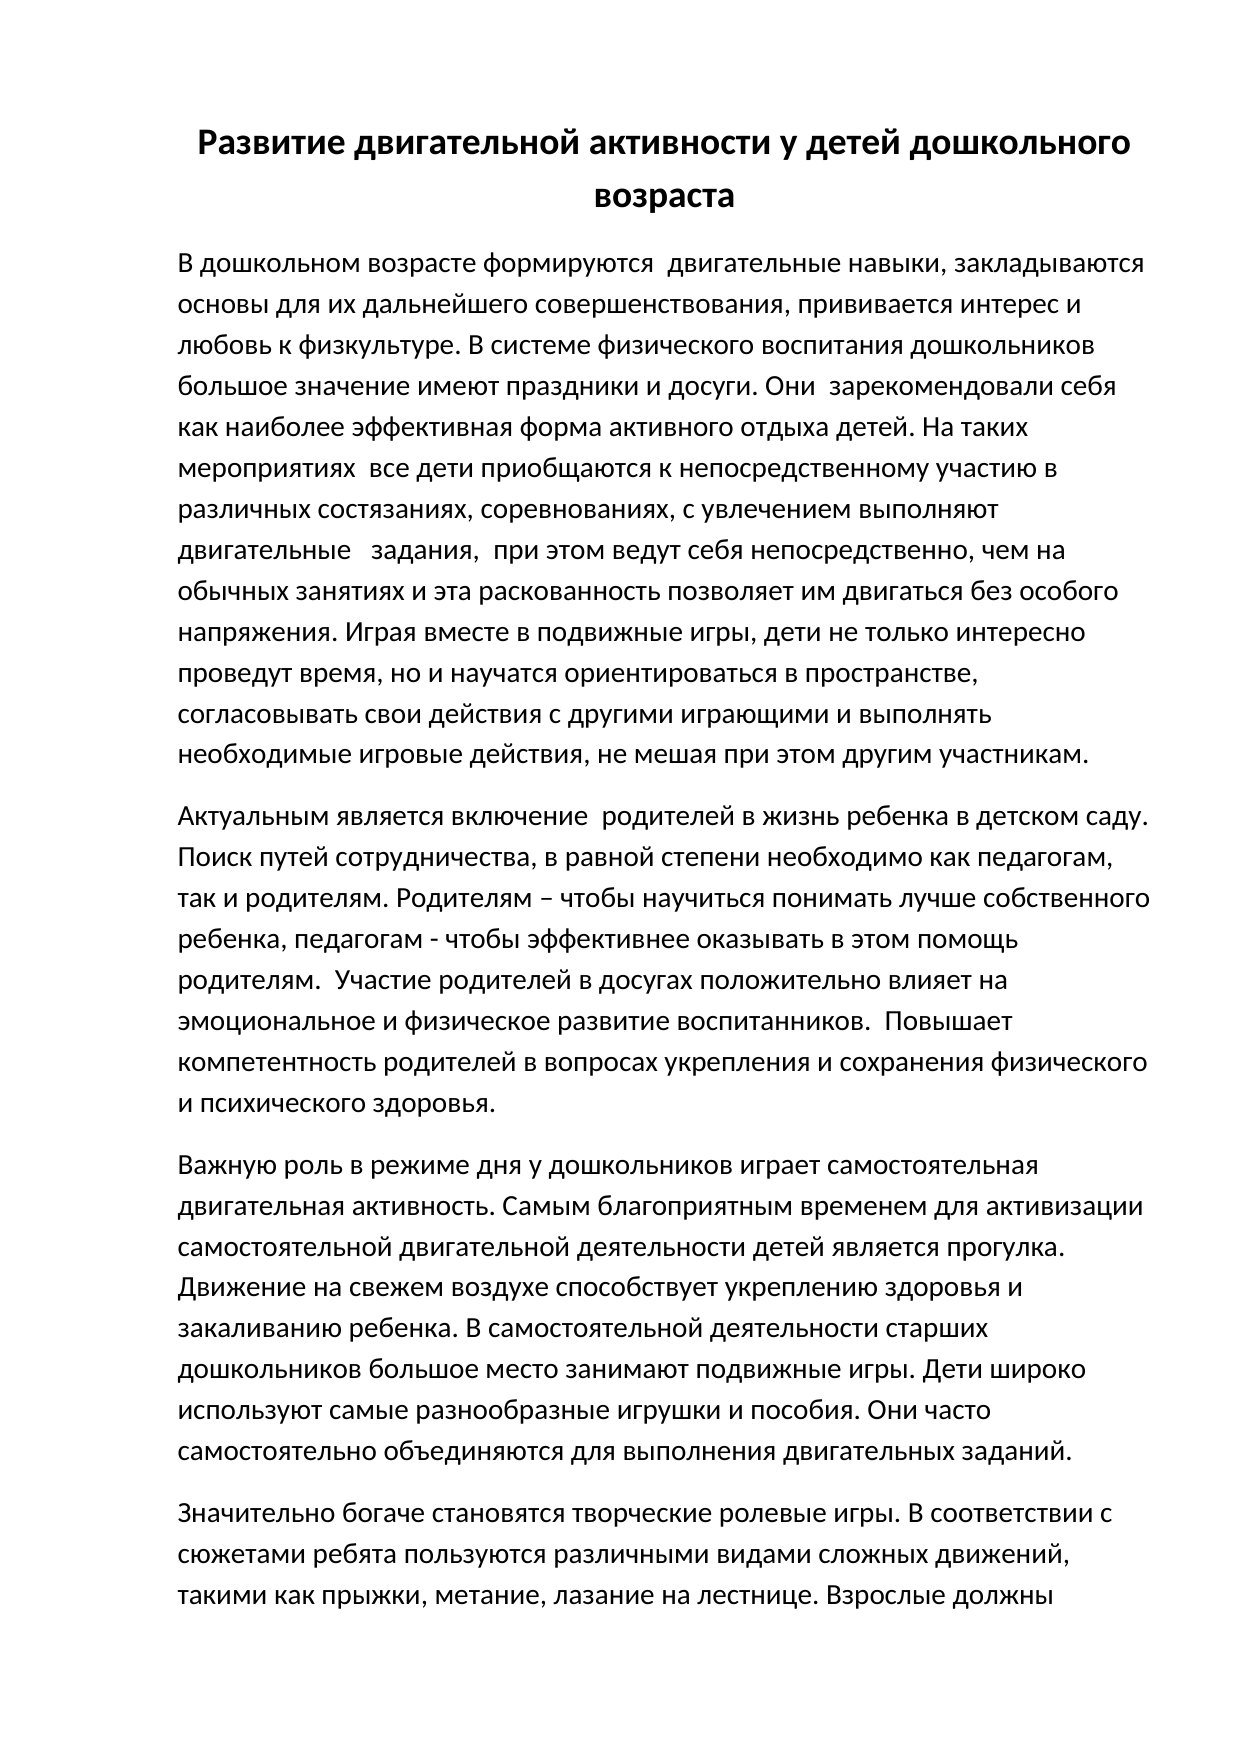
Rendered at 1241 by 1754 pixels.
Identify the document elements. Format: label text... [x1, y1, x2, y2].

text Важную роль в режиме дня у дошкольников играет самостоятельная двигательная активность. Самым благоприятным временем для активизации самостоятельной двигательной деятельности детей является прогулка. Движение на свежем воздухе способствует укреплению здоровья и закаливанию ребенка. В самостоятельной деятельности старших дошкольников большое место занимают подвижные игры. Дети широко используют самые разнообразные игрушки и пособия. Они часто самостоятельно объединяются для выполнения двигательных заданий. [177, 1146, 1152, 1468]
text Актуальным является включение родителей в жизнь ребенка в детском саду. Поиск путей сотрудничества, в равной степени необходимо как педагогам, так и родителям. Родителям – чтобы научиться понимать лучше собственного ребенка, педагогам - чтобы эффективнее оказывать в этом помощь родителям. Участие родителей в досугах положительно влияет на эмоциональное и физическое развитие воспитанников. Повышает компетентность родителей в вопросах укрепления и сохранения физического и психического здоровья. [177, 797, 1152, 1119]
text Развитие двигательной активности у детей дошкольного возраста [177, 118, 1152, 217]
text В дошкольном возрасте формируются двигательные навыки, закладываются основы для их дальнейшего совершенствования, прививается интерес и любовь к физкультуре. В системе физического воспитания дошкольников большое значение имеют праздники и досуги. Они зарекомендовали себя как наиболее эффективная форма активного отдыха детей. На таких мероприятиях все дети приобщаются к непосредственному участию в различных состязаниях, соревнованиях, с увлечением выполняют двигательные задания, при этом ведут себя непосредственно, чем на обычных занятиях и эта раскованность позволяет им двигаться без особого напряжения. Играя вместе в подвижные игры, дети не только интересно проведут время, но и научатся ориентироваться в пространстве, согласовывать свои действия с другими играющими и выполнять необходимые игровые действия, не мешая при этом другим участникам. [177, 244, 1152, 771]
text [177, 1494, 1152, 1612]
